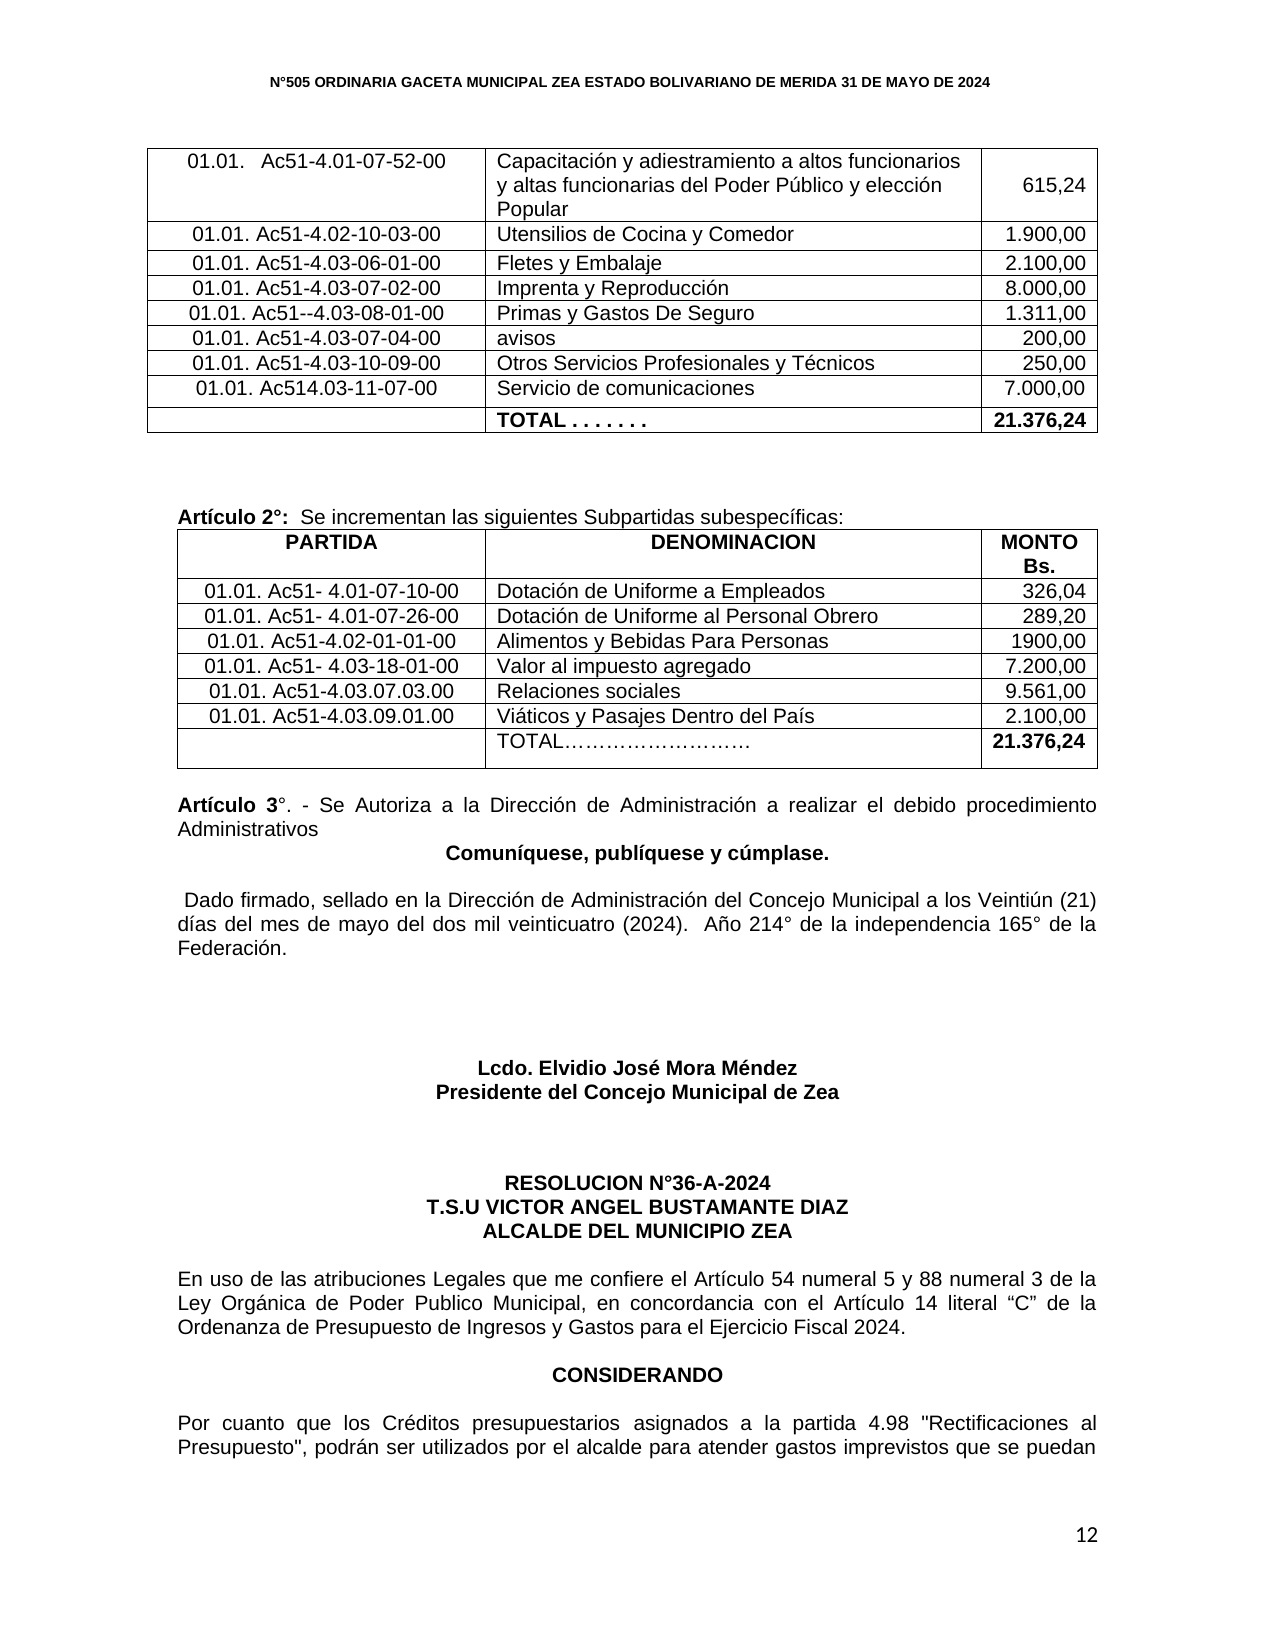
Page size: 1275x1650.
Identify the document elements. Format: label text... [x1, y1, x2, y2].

table_cell Dotación de Uniforme al Personal Obrero [486, 604, 981, 627]
table_cell 250,00 [982, 351, 1097, 375]
table_cell 7.000,00 [982, 376, 1097, 407]
table_cell [178, 729, 485, 767]
text RESOLUCION N°36-A-2024 [177, 1171, 1098, 1195]
table_cell 01.01. Ac51-4.03.07.03.00 [178, 679, 485, 702]
table_cell 21.376,24 [982, 408, 1097, 432]
table_cell Fletes y Embalaje [486, 251, 981, 275]
table_cell 01.01. Ac51-4.02-10-03-00 [148, 222, 485, 250]
table_cell 01.01. Ac51-4.03.09.01.00 [178, 704, 485, 727]
table_cell 7.200,00 [982, 654, 1097, 677]
text Lcdo. Elvidio José Mora Méndez [177, 1056, 1098, 1080]
table_cell Otros Servicios Profesionales y Técnicos [486, 351, 981, 375]
table_cell 01.01. Ac51-4.03-10-09-00 [148, 351, 485, 375]
table_cell Servicio de comunicaciones [486, 376, 981, 407]
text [177, 1411, 1098, 1458]
table_cell 01.01. Ac51-4.03-06-01-00 [148, 251, 485, 275]
text Presidente del Concejo Municipal de Zea [177, 1080, 1098, 1104]
table_header DENOMINACION [486, 530, 981, 577]
text CONSIDERANDO [177, 1363, 1098, 1387]
table_cell Imprenta y Reproducción [486, 276, 981, 300]
table_cell Valor al impuesto agregado [486, 654, 981, 677]
table_cell 1.311,00 [982, 301, 1097, 325]
table_cell 1900,00 [982, 629, 1097, 652]
table_cell 01.01. Ac51-4.03-07-04-00 [148, 326, 485, 350]
table_cell Relaciones sociales [486, 679, 981, 702]
table_cell 326,04 [982, 579, 1097, 602]
table_cell avisos [486, 326, 981, 350]
table_cell 01.01. Ac51- 4.01-07-26-00 [178, 604, 485, 627]
table_cell 01.01. Ac51- 4.03-18-01-00 [178, 654, 485, 677]
table_cell 01.01. Ac51-4.03-07-02-00 [148, 276, 485, 300]
table_cell 01.01. Ac51- 4.01-07-10-00 [178, 579, 485, 602]
table_cell Dotación de Uniforme a Empleados [486, 579, 981, 602]
text Artículo 2°: Se incrementan las siguientes Subpartidas subespecíficas: [177, 504, 1098, 528]
text ALCALDE DEL MUNICIPIO ZEA [177, 1219, 1098, 1243]
table_cell [148, 408, 485, 432]
table_cell 289,20 [982, 604, 1097, 627]
table_cell 1.900,00 [982, 222, 1097, 250]
table_cell Alimentos y Bebidas Para Personas [486, 629, 981, 652]
table_cell TOTAL……………………… [486, 729, 981, 767]
table_cell 615,24 [982, 149, 1097, 221]
table_header MONTO Bs. [982, 530, 1097, 577]
table_cell 2.100,00 [982, 251, 1097, 275]
table_cell Utensilios de Cocina y Comedor [486, 222, 981, 250]
table_cell 9.561,00 [982, 679, 1097, 702]
table_cell 01.01. Ac514.03-11-07-00 [148, 376, 485, 407]
table_cell Capacitación y adiestramiento a altos funcionarios y altas funcionarias del Poder Público y elección Popular [486, 149, 981, 221]
text En uso de las atribuciones Legales que me confiere el Artículo 54 numeral 5 y 88 numeral 3 de la Ley Orgánica de Poder Publico Municipal, en concordancia con el Artículo 14 literal “C” de la Ordenanza de Presupuesto de Ingresos y Gastos para el Ejercicio Fiscal 2024. [177, 1267, 1098, 1339]
table_cell 8.000,00 [982, 276, 1097, 300]
text Comuníquese, publíquese y cúmplase. [177, 840, 1098, 864]
text Dado firmado, sellado en la Dirección de Administración del Concejo Municipal a los Veintiún (21) días del mes de mayo del dos mil veinticuatro (2024). Año 214° de la independencia 165° de la Federación. [177, 888, 1098, 960]
table_cell 200,00 [982, 326, 1097, 350]
table_cell Viáticos y Pasajes Dentro del País [486, 704, 981, 727]
table_cell 01.01. Ac51--4.03-08-01-00 [148, 301, 485, 325]
text T.S.U VICTOR ANGEL BUSTAMANTE DIAZ [177, 1195, 1098, 1219]
table_cell TOTAL . . . . . . . [486, 408, 981, 432]
table_header PARTIDA [178, 530, 485, 577]
table_cell 21.376,24 [982, 729, 1097, 767]
text Artículo 3°. - Se Autoriza a la Dirección de Administración a realizar el debido procedimiento Administrativos [177, 792, 1098, 840]
table_cell 2.100,00 [982, 704, 1097, 727]
table_cell Ac51-4.01-07-52-00 [148, 149, 485, 221]
table_cell 01.01. Ac51-4.02-01-01-00 [178, 629, 485, 652]
table_cell Primas y Gastos De Seguro [486, 301, 981, 325]
